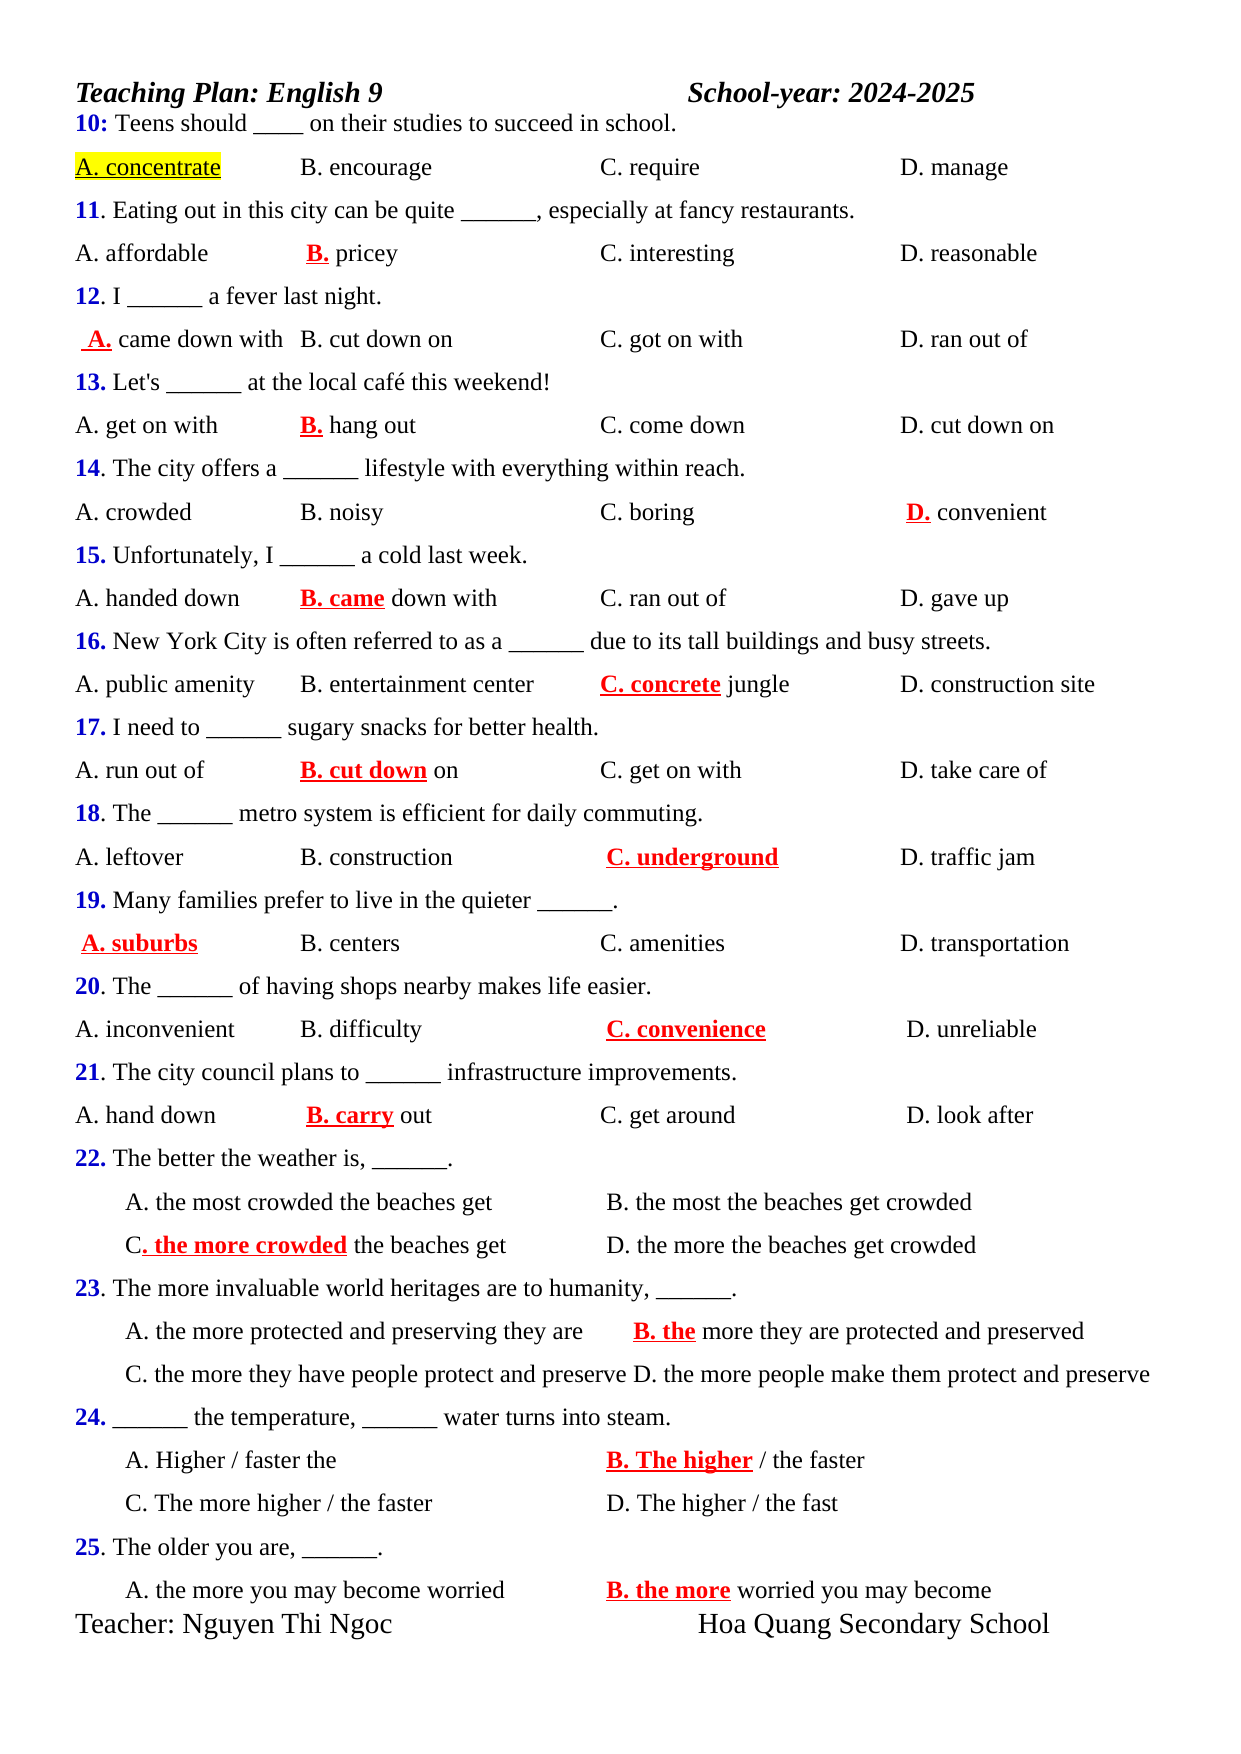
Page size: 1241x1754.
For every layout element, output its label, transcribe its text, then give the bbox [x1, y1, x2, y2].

text A. concentrate B. encourage C. require D. manage [221, 152, 1165, 180]
text 12. I ______ a fever last night. [75, 281, 1165, 310]
text A. run out of B. cut down on C. get on with D. take care of [75, 755, 1165, 784]
text 21. The city council plans to ______ infrastructure improvements. [75, 1057, 1165, 1086]
text A. hand down B. carry out C. get around D. look after [75, 1100, 1165, 1129]
text A. the more you may become worried B. the more worried you may become [75, 1575, 1165, 1603]
text A. suburbs B. centers C. amenities D. transportation [75, 928, 1165, 957]
text 20. The ______ of having shops nearby makes life easier. [75, 971, 1165, 1000]
text A. Higher / faster the B. The higher / the faster [75, 1445, 1165, 1474]
text A. inconvenient B. difficulty C. convenience D. unreliable [75, 1014, 1165, 1043]
text A. get on with B. hang out C. come down D. cut down on [75, 410, 1165, 439]
text C. The more higher / the faster D. The higher / the fast [75, 1488, 1165, 1517]
text A. crowded B. noisy C. boring D. convenient [75, 497, 1165, 525]
text 15. Unfortunately, I ______ a cold last week. [75, 540, 1165, 568]
text 11. Eating out in this city can be quite ______, especially at fancy restaurants. [75, 195, 1165, 223]
text 10: Teens should ____ on their studies to succeed in school. [75, 108, 1165, 137]
text 18. The ______ metro system is efficient for daily commuting. [75, 798, 1165, 827]
text C. the more they have people protect and preserve D. the more people make them protect and preserve [75, 1359, 1165, 1388]
text 24. ______ the temperature, ______ water turns into steam. [75, 1402, 1165, 1431]
text A. public amenity B. entertainment center C. concrete jungle D. construction site [75, 669, 1165, 698]
text 25. The older you are, ______. [75, 1532, 1165, 1560]
text 17. I need to ______ sugary snacks for better health. [75, 712, 1165, 741]
text 16. New York City is often referred to as a ______ due to its tall buildings and busy streets. [75, 626, 1165, 655]
text A. came down with B. cut down on C. got on with D. ran out of [75, 324, 1165, 353]
text 14. The city offers a ______ lifestyle with everything within reach. [75, 453, 1165, 482]
text A. the most crowded the beaches get B. the most the beaches get crowded [75, 1187, 1165, 1215]
text 22. The better the weather is, ______. [75, 1143, 1165, 1172]
text 19. Many families prefer to live in the quieter ______. [75, 885, 1165, 913]
text A. affordable B. pricey C. interesting D. reasonable [75, 238, 1165, 267]
text A. the more protected and preserving they are B. the more they are protected and preserved [75, 1316, 1165, 1345]
text A. leftover B. construction C. underground D. traffic jam [75, 842, 1165, 870]
text 13. Let's ______ at the local café this weekend! [75, 367, 1165, 396]
text A. handed down B. came down with C. ran out of D. gave up [75, 583, 1165, 612]
text 23. The more invaluable world heritages are to humanity, ______. [75, 1273, 1165, 1302]
text C. the more crowded the beaches get D. the more the beaches get crowded [75, 1230, 1165, 1258]
